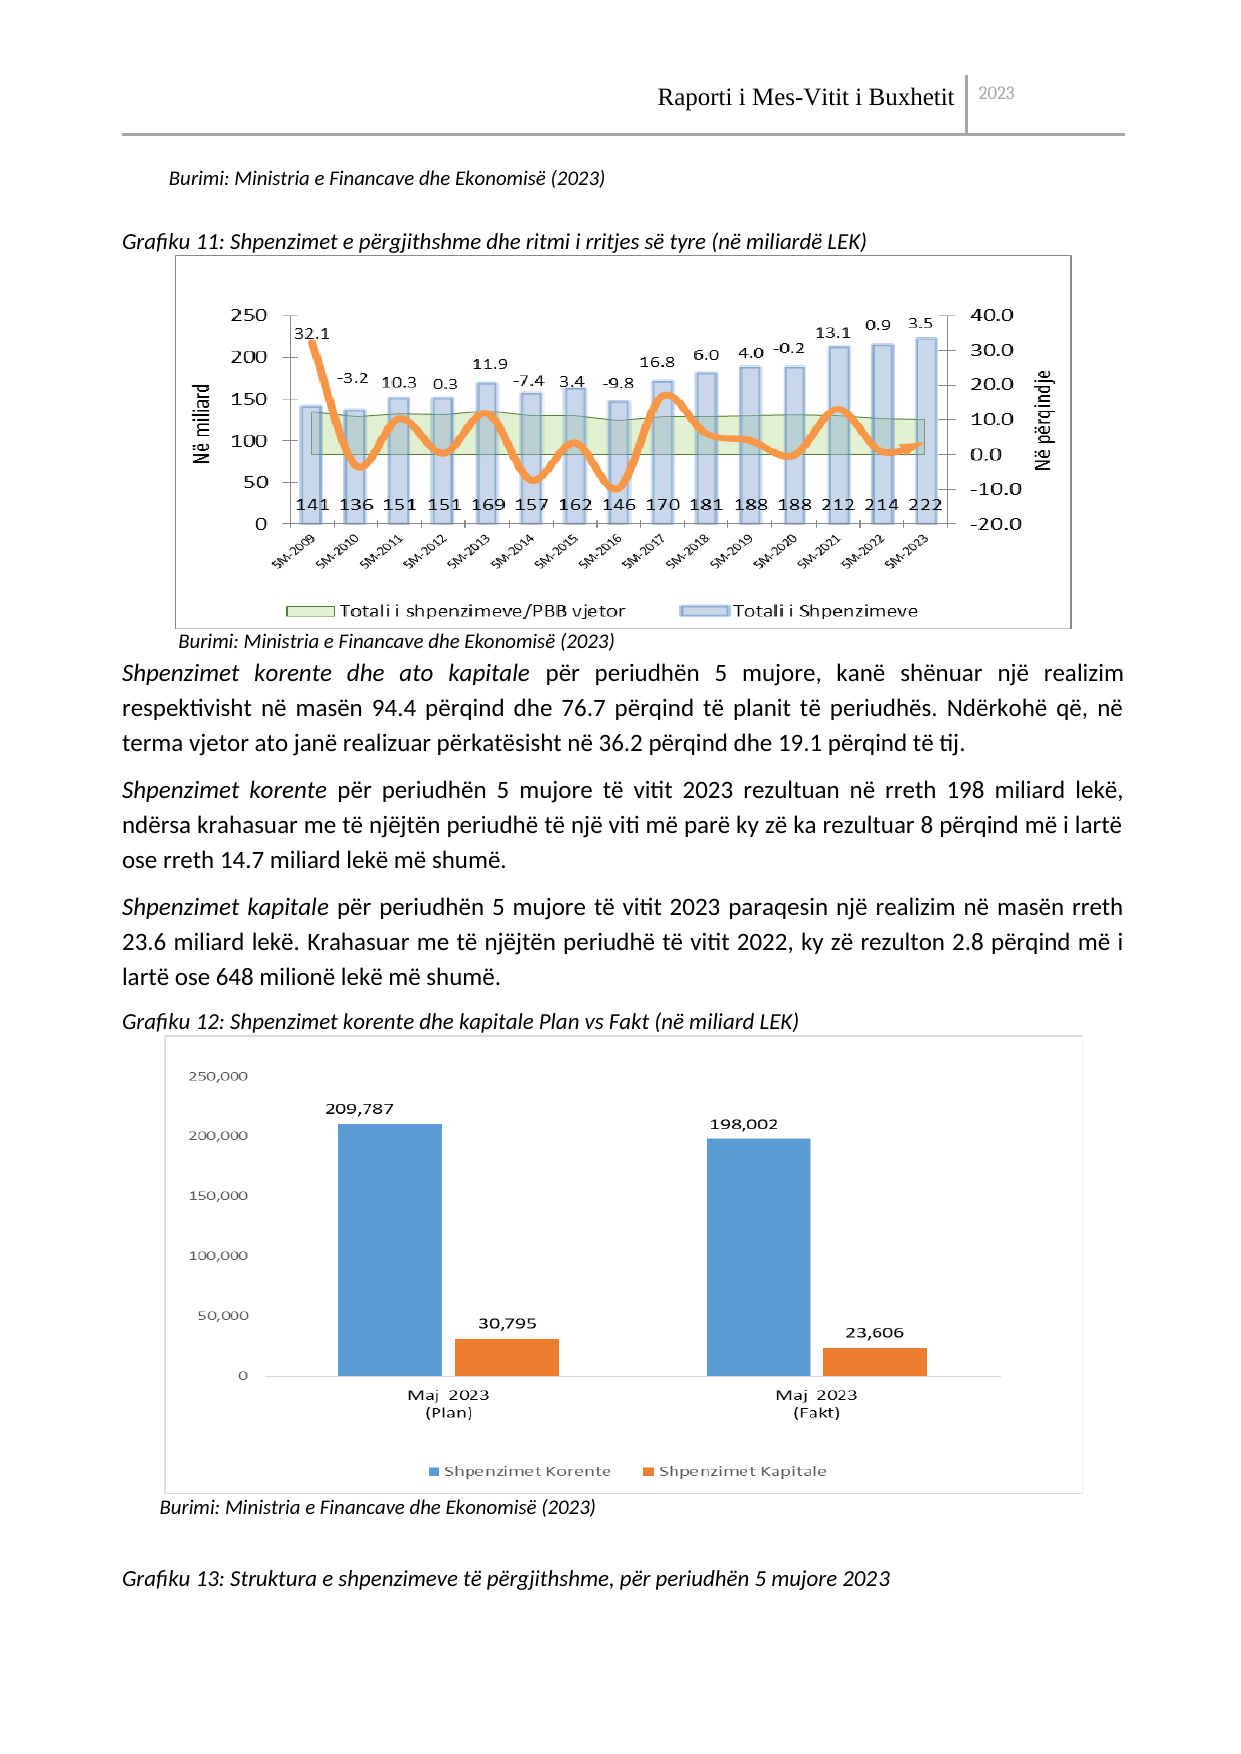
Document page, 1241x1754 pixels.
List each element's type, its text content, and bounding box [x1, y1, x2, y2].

text Shpenzimet kapitale për periudhën 5 mujore të vitit 2023 paraqesin një realizim në masën rreth 23.6 miliard lekë. Krahasuar me të njëjtën periudhë të vitit 2022, ky zë rezulton 2.8 përqind më i lartë ose 648 milionë lekë më shumë. [122, 891, 1125, 991]
picture [164, 1035, 1083, 1494]
text Grafiku 12: Shpenzimet korente dhe kapitale Plan vs Fakt (në miliard LEK) [122, 1007, 1125, 1036]
text Burimi: Ministria e Financave dhe Ekonomisë (2023) [122, 1494, 1125, 1519]
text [122, 165, 1125, 190]
text Shpenzimet korente për periudhën 5 mujore të vitit 2023 rezultuan në rreth 198 miliard lekë, ndërsa krahasuar me të njëjtën periudhë të një viti më parë ky zë ka rezultuar 8 përqind më i lartë ose rreth 14.7 miliard lekë më shumë. [122, 774, 1125, 875]
text Shpenzimet korente dhe ato kapitale për periudhën 5 mujore, kanë shënuar një realizim respektivisht në masën 94.4 përqind dhe 76.7 përqind të planit të periudhës. Ndërkohë që, në terma vjetor ato janë realizuar përkatësisht në 36.2 përqind dhe 19.1 përqind të tij. [122, 657, 1125, 758]
text Grafiku 13: Struktura e shpenzimeve të përgjithshme, për periudhën 5 mujore 2023 [122, 1564, 1125, 1592]
text Grafiku 11: Shpenzimet e përgjithshme dhe ritmi i rritjes së tyre (në miliardë LEK) [122, 227, 1125, 255]
text Burimi: Ministria e Financave dhe Ekonomisë (2023) [122, 628, 1125, 654]
picture [175, 255, 1072, 629]
